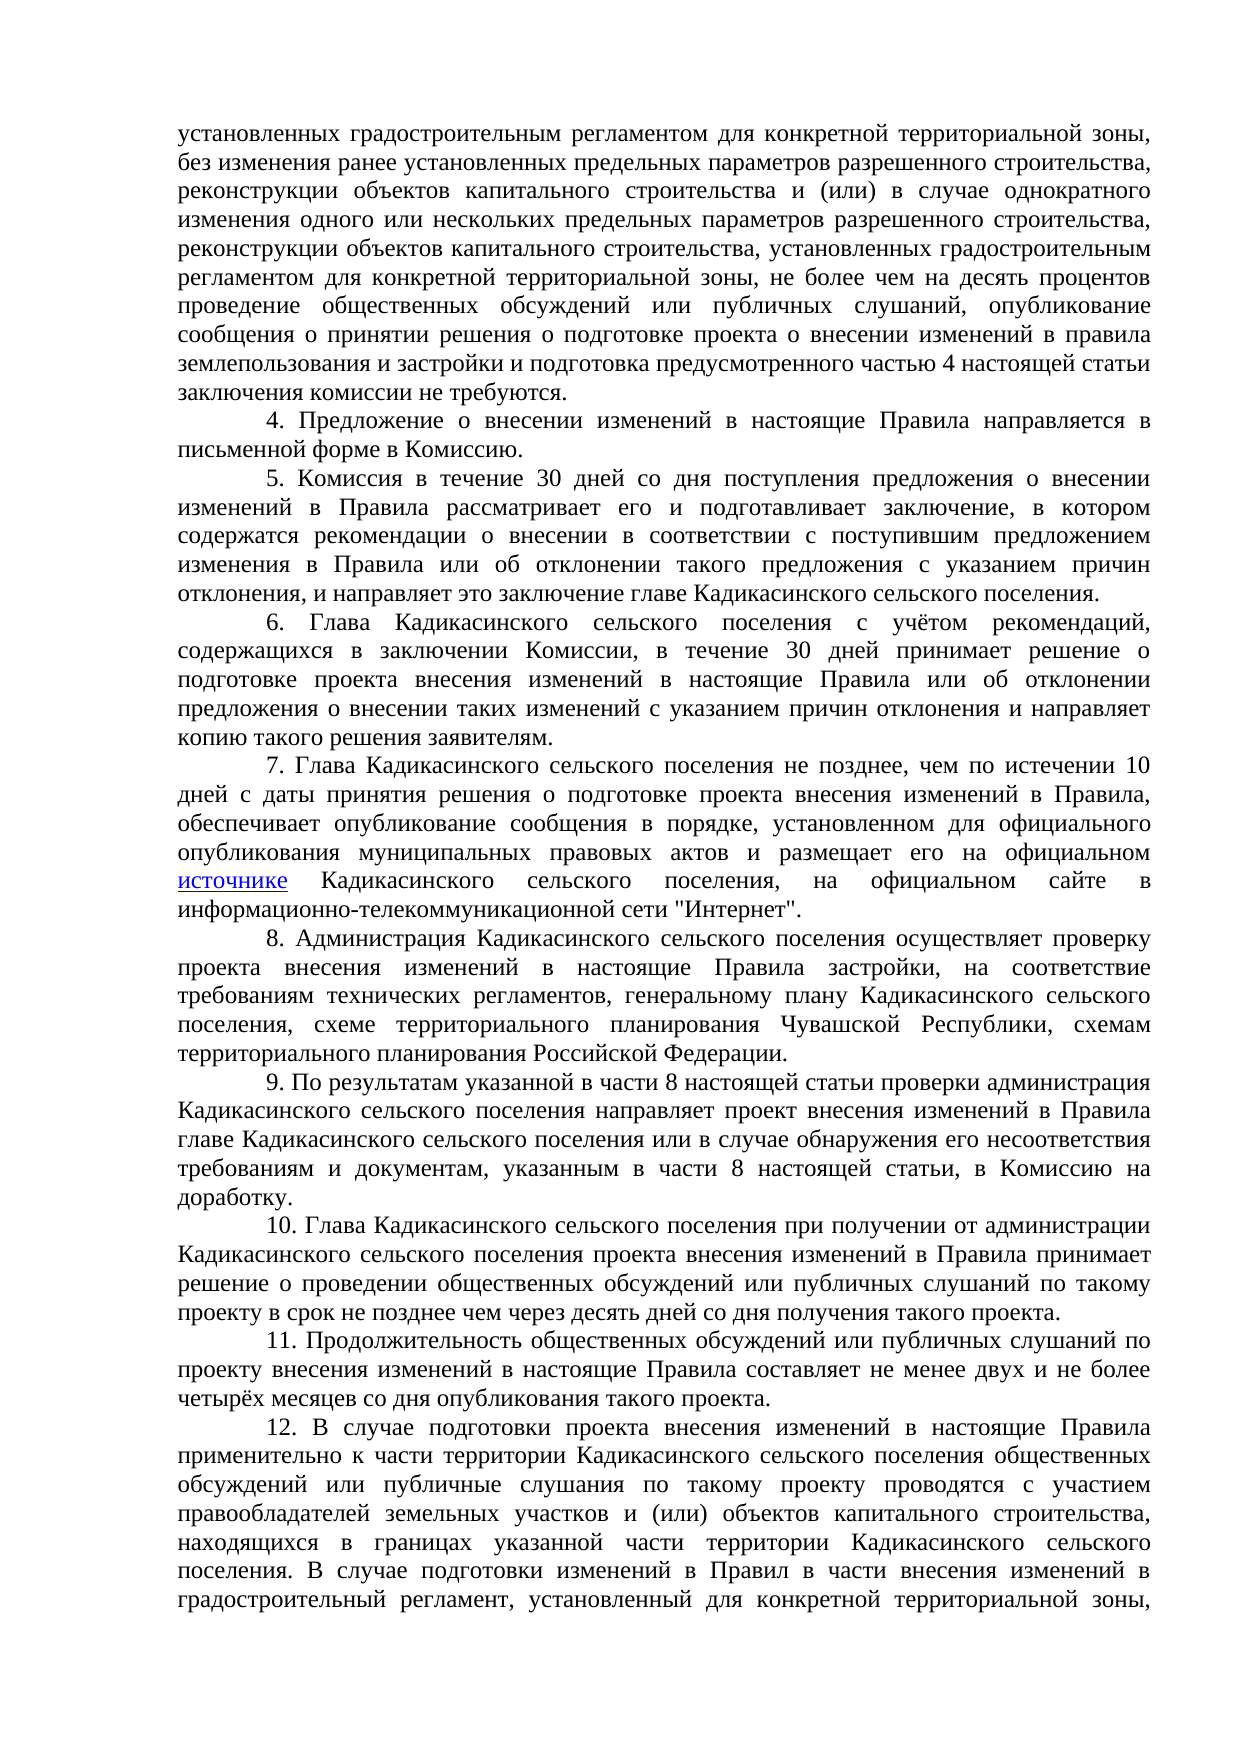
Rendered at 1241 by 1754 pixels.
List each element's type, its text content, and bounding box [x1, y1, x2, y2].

text 9. По результатам указанной в части 8 настоящей статьи проверки администрация Кадикасинского сельского поселения направляет проект внесения изменений в Правила главе Кадикасинского сельского поселения или в случае обнаружения его несоответствия требованиям и документам, указанным в части 8 настоящей статьи, в Комиссию на доработку. [177, 1067, 1152, 1211]
text 4. Предложение о внесении изменений в настоящие Правила направляется в письменной форме в Комиссию. [177, 406, 1152, 463]
text 7. Глава Кадикасинского сельского поселения не позднее, чем по истечении 10 дней с даты принятия решения о подготовке проекта внесения изменений в Правила, обеспечивает опубликование сообщения в порядке, установленном для официального опубликования муниципальных правовых актов и размещает его на официальном источнике Кадикасинского сельского поселения, на официальном сайте в информационно-телекоммуникационной сети "Интернет". [177, 751, 1152, 923]
text 5. Комиссия в течение 30 дней со дня поступления предложения о внесении изменений в Правила рассматривает его и подготавливает заключение, в котором содержатся рекомендации о внесении в соответствии с поступившим предложением изменения в Правила или об отклонении такого предложения с указанием причин отклонения, и направляет это заключение главе Кадикасинского сельского поселения. [177, 463, 1152, 607]
text 10. Глава Кадикасинского сельского поселения при получении от администрации Кадикасинского сельского поселения проекта внесения изменений в Правила принимает решение о проведении общественных обсуждений или публичных слушаний по такому проекту в срок не позднее чем через десять дней со дня получения такого проекта. [177, 1211, 1152, 1326]
text 11. Продолжительность общественных обсуждений или публичных слушаний по проекту внесения изменений в настоящие Правила составляет не менее двух и не более четырёх месяцев со дня опубликования такого проекта. [177, 1326, 1152, 1412]
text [177, 118, 1152, 406]
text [177, 1412, 1152, 1613]
text 8. Администрация Кадикасинского сельского поселения осуществляет проверку проекта внесения изменений в настоящие Правила застройки, на соответствие требованиям технических регламентов, генеральному плану Кадикасинского сельского поселения, схеме территориального планирования Чувашской Республики, схемам территориального планирования Российской Федерации. [177, 923, 1152, 1067]
text 6. Глава Кадикасинского сельского поселения с учётом рекомендаций, содержащихся в заключении Комиссии, в течение 30 дней принимает решение о подготовке проекта внесения изменений в настоящие Правила или об отклонении предложения о внесении таких изменений с указанием причин отклонения и направляет копию такого решения заявителям. [177, 607, 1152, 751]
